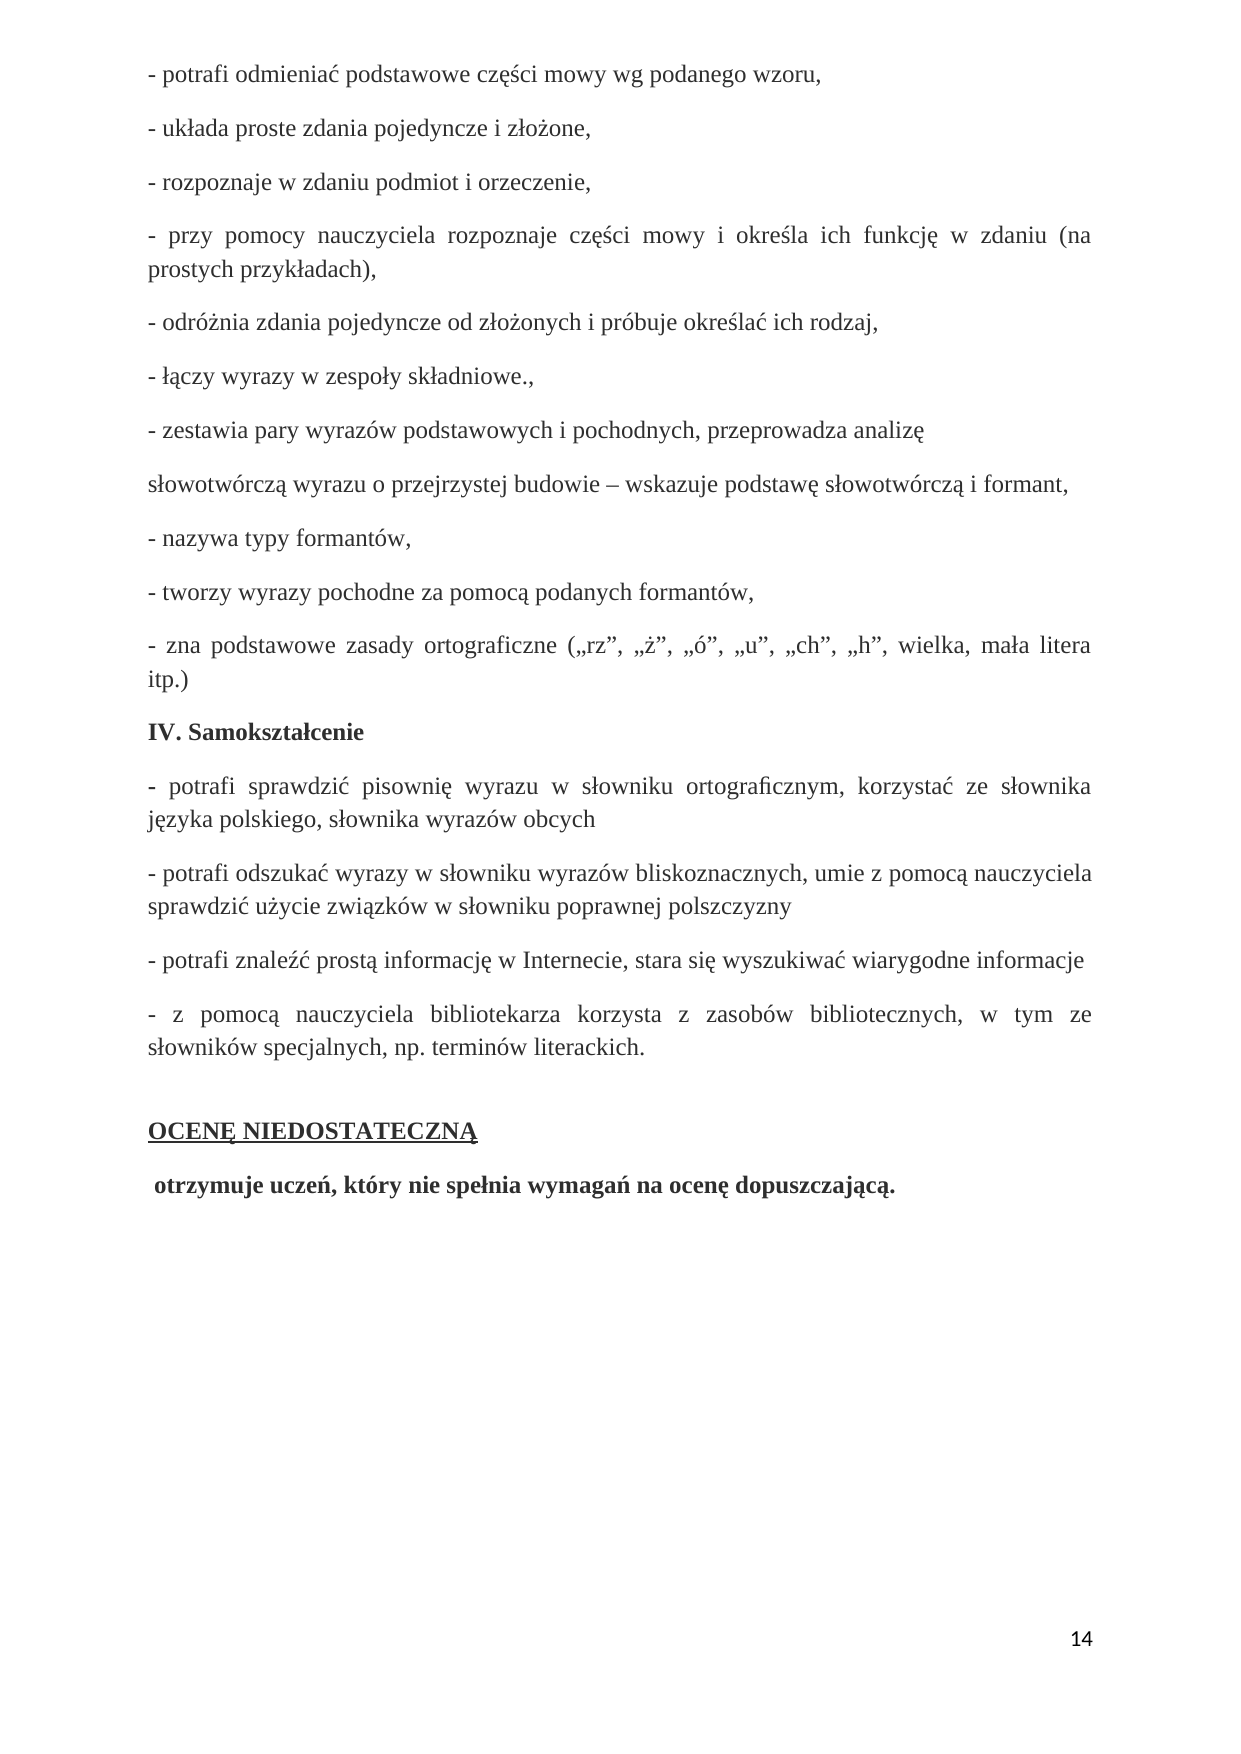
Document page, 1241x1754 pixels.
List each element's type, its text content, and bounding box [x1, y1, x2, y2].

text - potrafi znaleźć prostą informację w Internecie, stara się wyszukiwać wiarygodne informacje [148, 945, 1093, 974]
text - odróżnia zdania pojedyncze od złożonych i próbuje określać ich rodzaj, [148, 307, 1093, 336]
text - łączy wyrazy w zespoły składniowe., [148, 361, 1093, 390]
text - rozpoznaje w zdaniu podmiot i orzeczenie, [148, 167, 1093, 196]
text - zna podstawowe zasady ortograficzne („rz”, „ż”, „ó”, „u”, „ch”, „h”, wielka, mała litera itp.) [148, 631, 1093, 692]
text - potrafi sprawdzić pisownię wyrazu w słowniku ortograﬁcznym, korzystać ze słownika języka polskiego, słownika wyrazów obcych [148, 771, 1093, 833]
text - potrafi odmieniać podstawowe części mowy wg podanego wzoru, [148, 59, 1093, 88]
text - układa proste zdania pojedyncze i złożone, [148, 113, 1093, 142]
text - zestawia pary wyrazów podstawowych i pochodnych, przeprowadza analizę [148, 415, 1093, 444]
text otrzymuje uczeń, który nie spełnia wymagań na ocenę dopuszczającą. [148, 1170, 1093, 1199]
text OCENĘ NIEDOSTATECZNĄ [148, 1116, 1093, 1145]
text - przy pomocy nauczyciela rozpoznaje części mowy i określa ich funkcję w zdaniu (na prostych przykładach), [148, 221, 1093, 282]
text słowotwórczą wyrazu o przejrzystej budowie – wskazuje podstawę słowotwórczą i formant, [148, 469, 1093, 498]
text - z pomocą nauczyciela bibliotekarza korzysta z zasobów bibliotecznych, w tym ze słowników specjalnych, np. terminów literackich. [148, 999, 1093, 1061]
text - tworzy wyrazy pochodne za pomocą podanych formantów, [148, 577, 1093, 606]
text - nazywa typy formantów, [148, 523, 1093, 552]
text IV. Samokształcenie [148, 717, 1093, 746]
text - potrafi odszukać wyrazy w słowniku wyrazów bliskoznacznych, umie z pomocą nauczyciela sprawdzić użycie związków w słowniku poprawnej polszczyzny [148, 858, 1093, 920]
